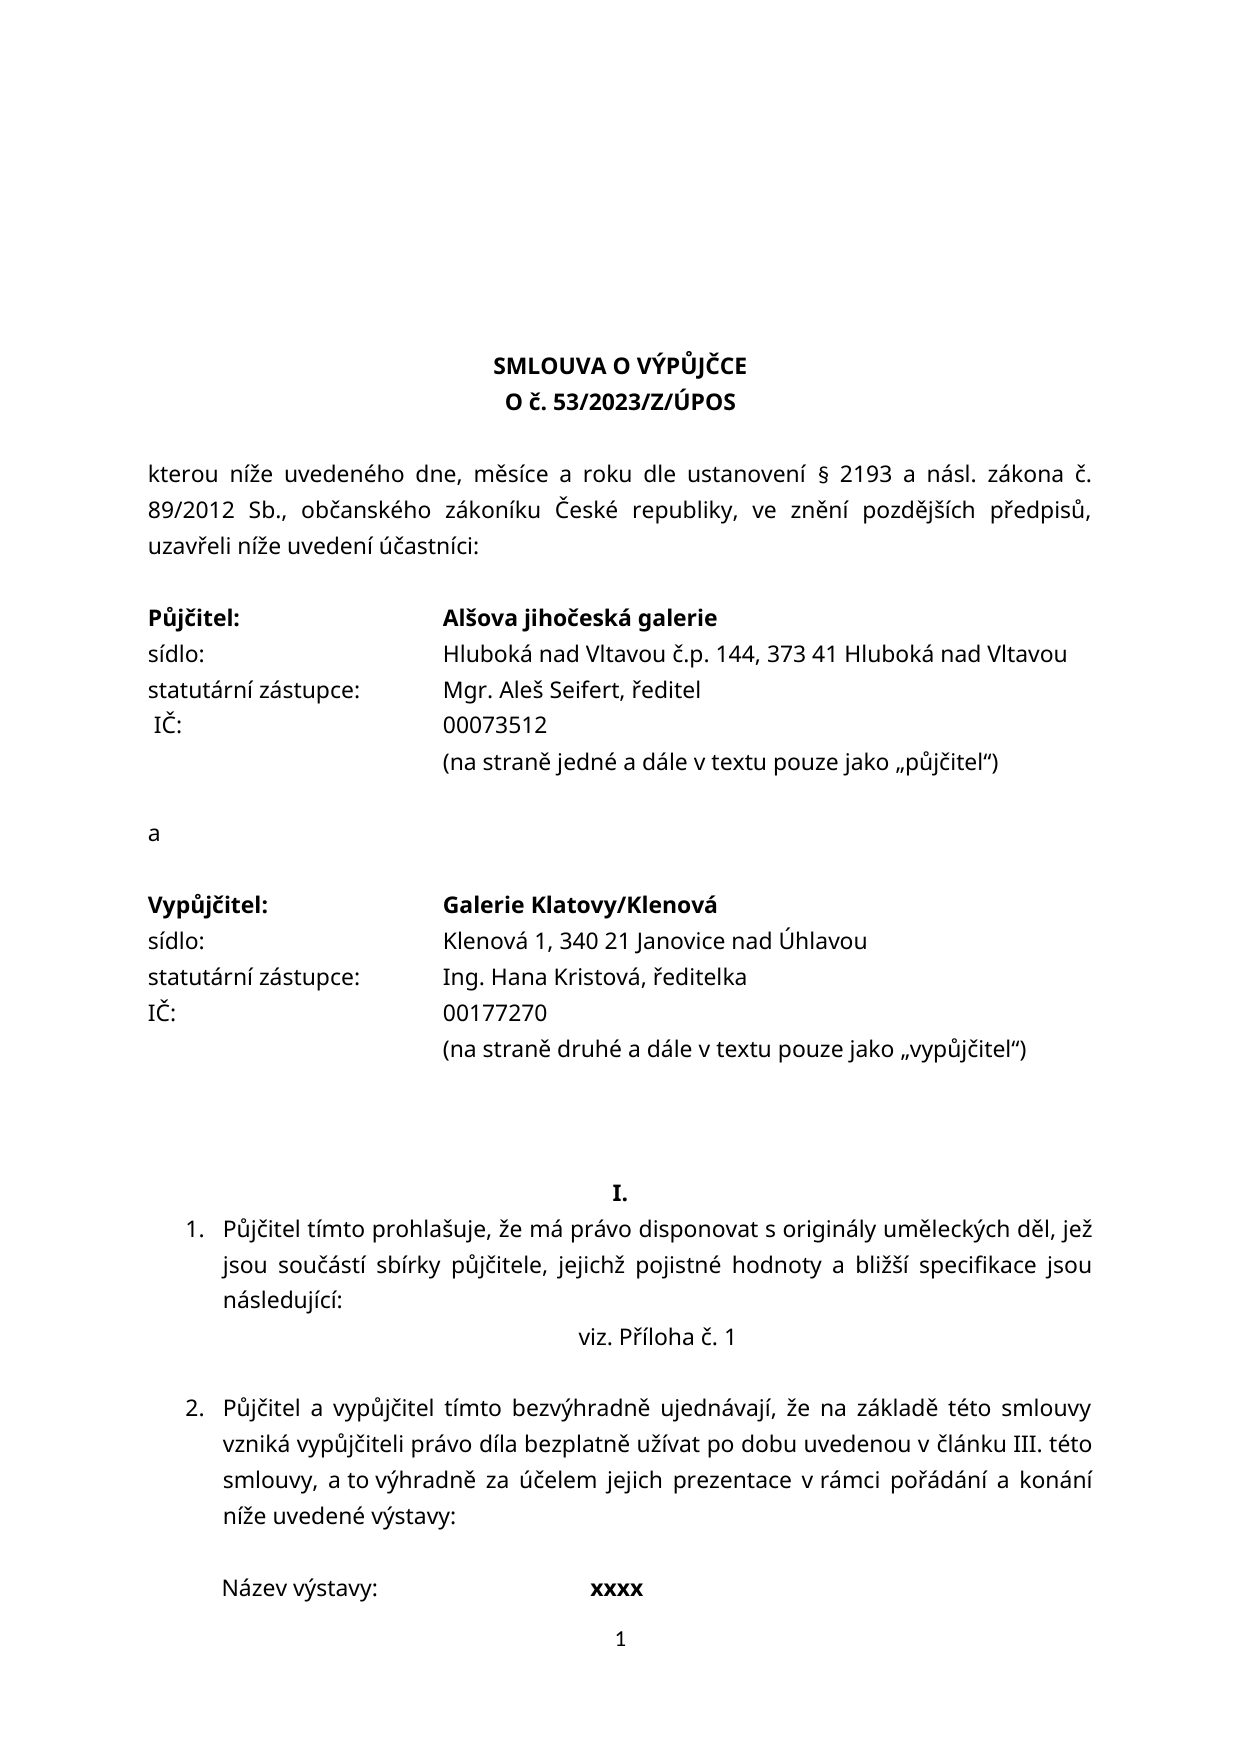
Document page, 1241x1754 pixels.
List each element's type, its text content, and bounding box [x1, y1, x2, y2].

text O č. 53/2023/Z/ÚPOS [148, 386, 1093, 417]
list Půjčitel tímto prohlašuje, že má právo disponovat s originály uměleckých děl, jež jsou součástí sbírky půjčitele, jejichž pojistné hodnoty a bližší specifikace jsou následující: [185, 1213, 1093, 1316]
text IČ: 00177270 (na straně druhé a dále v textu pouze jako „vypůjčitel“) [148, 997, 1093, 1064]
text IČ: 00073512 [148, 709, 1093, 741]
text Půjčitel: Alšova jihočeská galerie [148, 602, 1093, 633]
text sídlo: Klenová 1, 340 21 Janovice nad Úhlavou [148, 925, 1093, 956]
text kterou níže uvedeného dne, měsíce a roku dle ustanovení § 2193 a násl. zákona č. 89/2012 Sb., občanského zákoníku České republiky, ve znění pozdějších předpisů, uzavřeli níže uvedení účastníci: [148, 458, 1093, 561]
text SMLOUVA O VÝPŮJČCE [148, 350, 1093, 381]
text I. [148, 1177, 1093, 1208]
list viz. Příloha č. 1 [223, 1320, 1093, 1352]
text a [148, 817, 1093, 848]
list Název výstavy: xxxx [177, 1572, 1093, 1603]
text statutární zástupce: Ing. Hana Kristová, ředitelka [148, 961, 1093, 992]
text statutární zástupce: Mgr. Aleš Seifert, ředitel [148, 673, 1093, 705]
text Vypůjčitel: Galerie Klatovy/Klenová [148, 889, 1093, 920]
list Půjčitel a vypůjčitel tímto bezvýhradně ujednávají, že na základě této smlouvy vzniká vypůjčiteli právo díla bezplatně užívat po dobu uvedenou v článku III. této smlouvy, a to výhradně za účelem jejich prezentace v rámci pořádání a konání níže uvedené výstavy: [185, 1392, 1093, 1531]
text sídlo: Hluboká nad Vltavou č.p. 144, 373 41 Hluboká nad Vltavou [148, 638, 1093, 669]
text (na straně jedné a dále v textu pouze jako „půjčitel“) [148, 745, 1093, 777]
